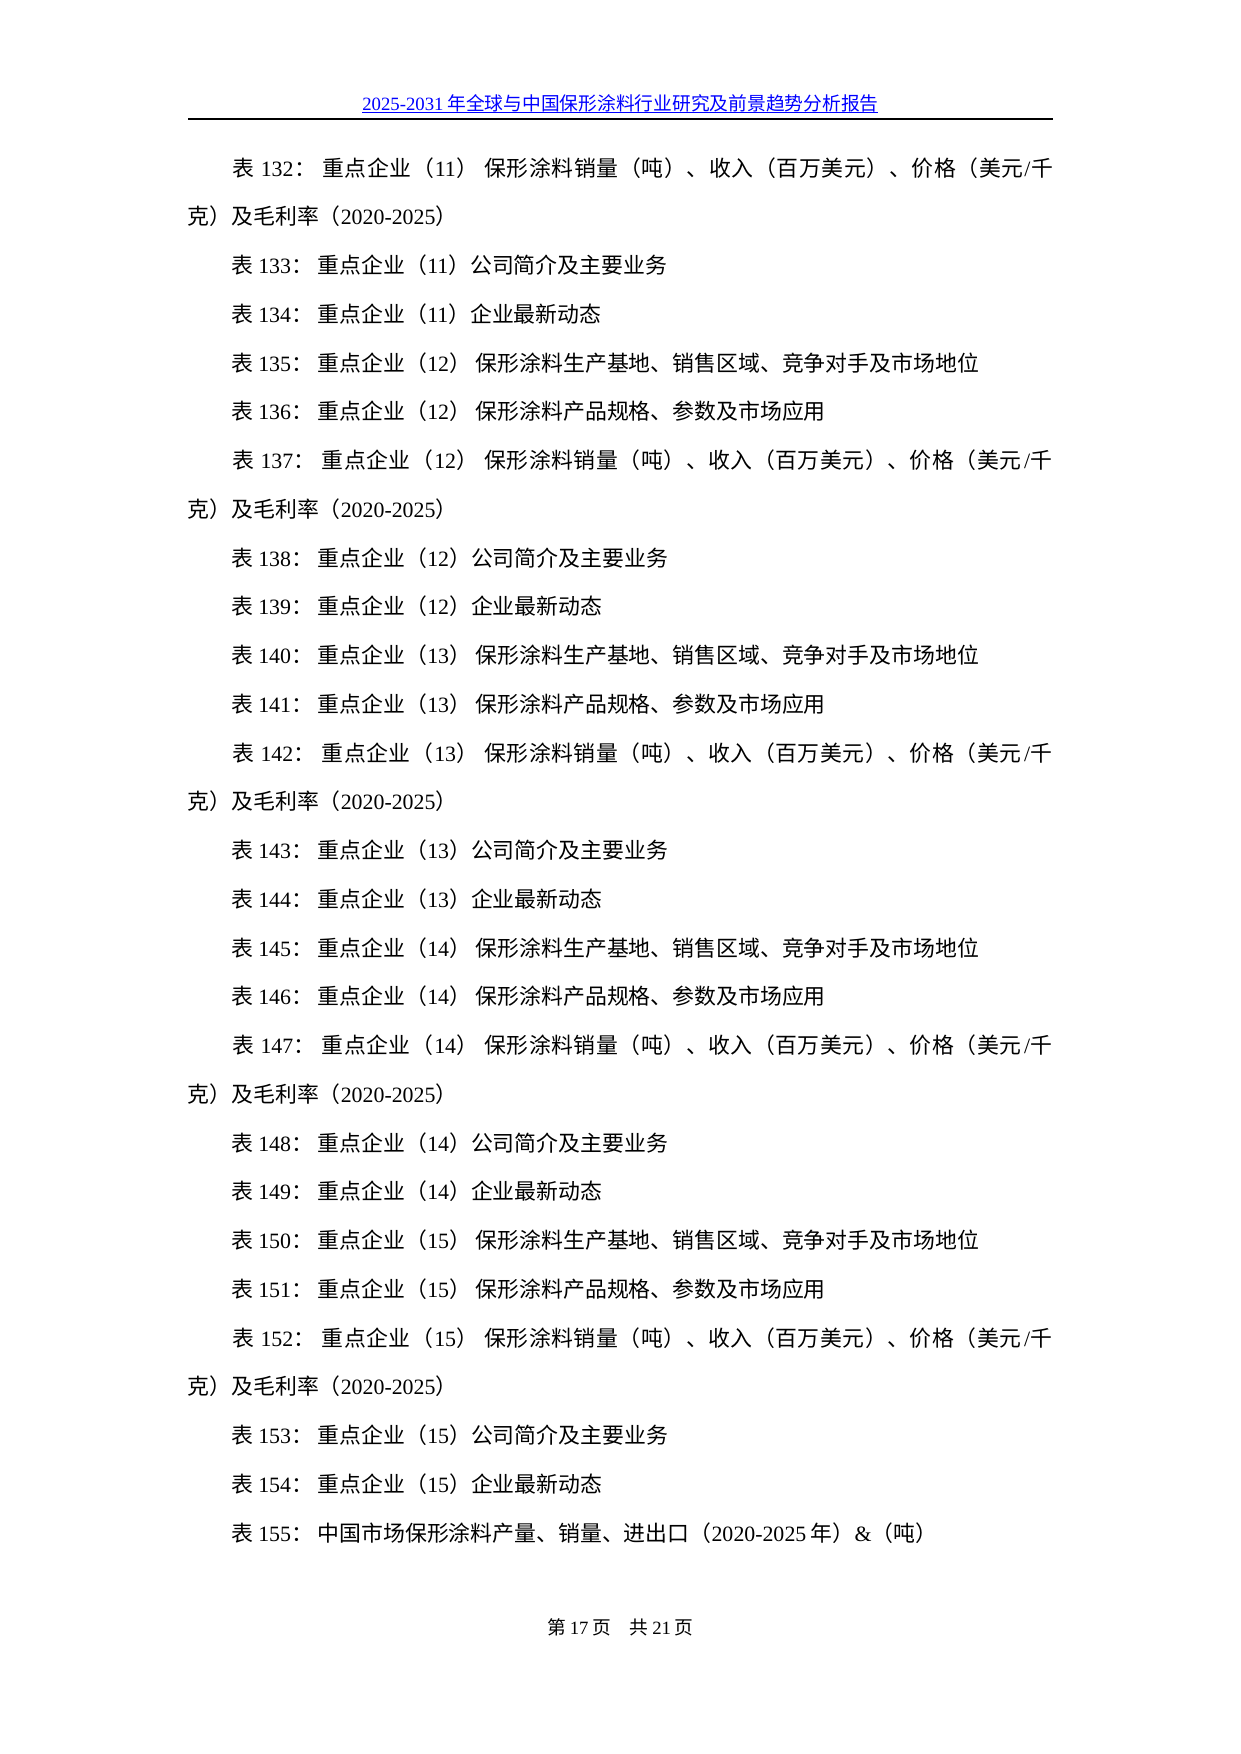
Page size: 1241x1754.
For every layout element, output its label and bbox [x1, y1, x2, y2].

text [187, 150, 1053, 1548]
